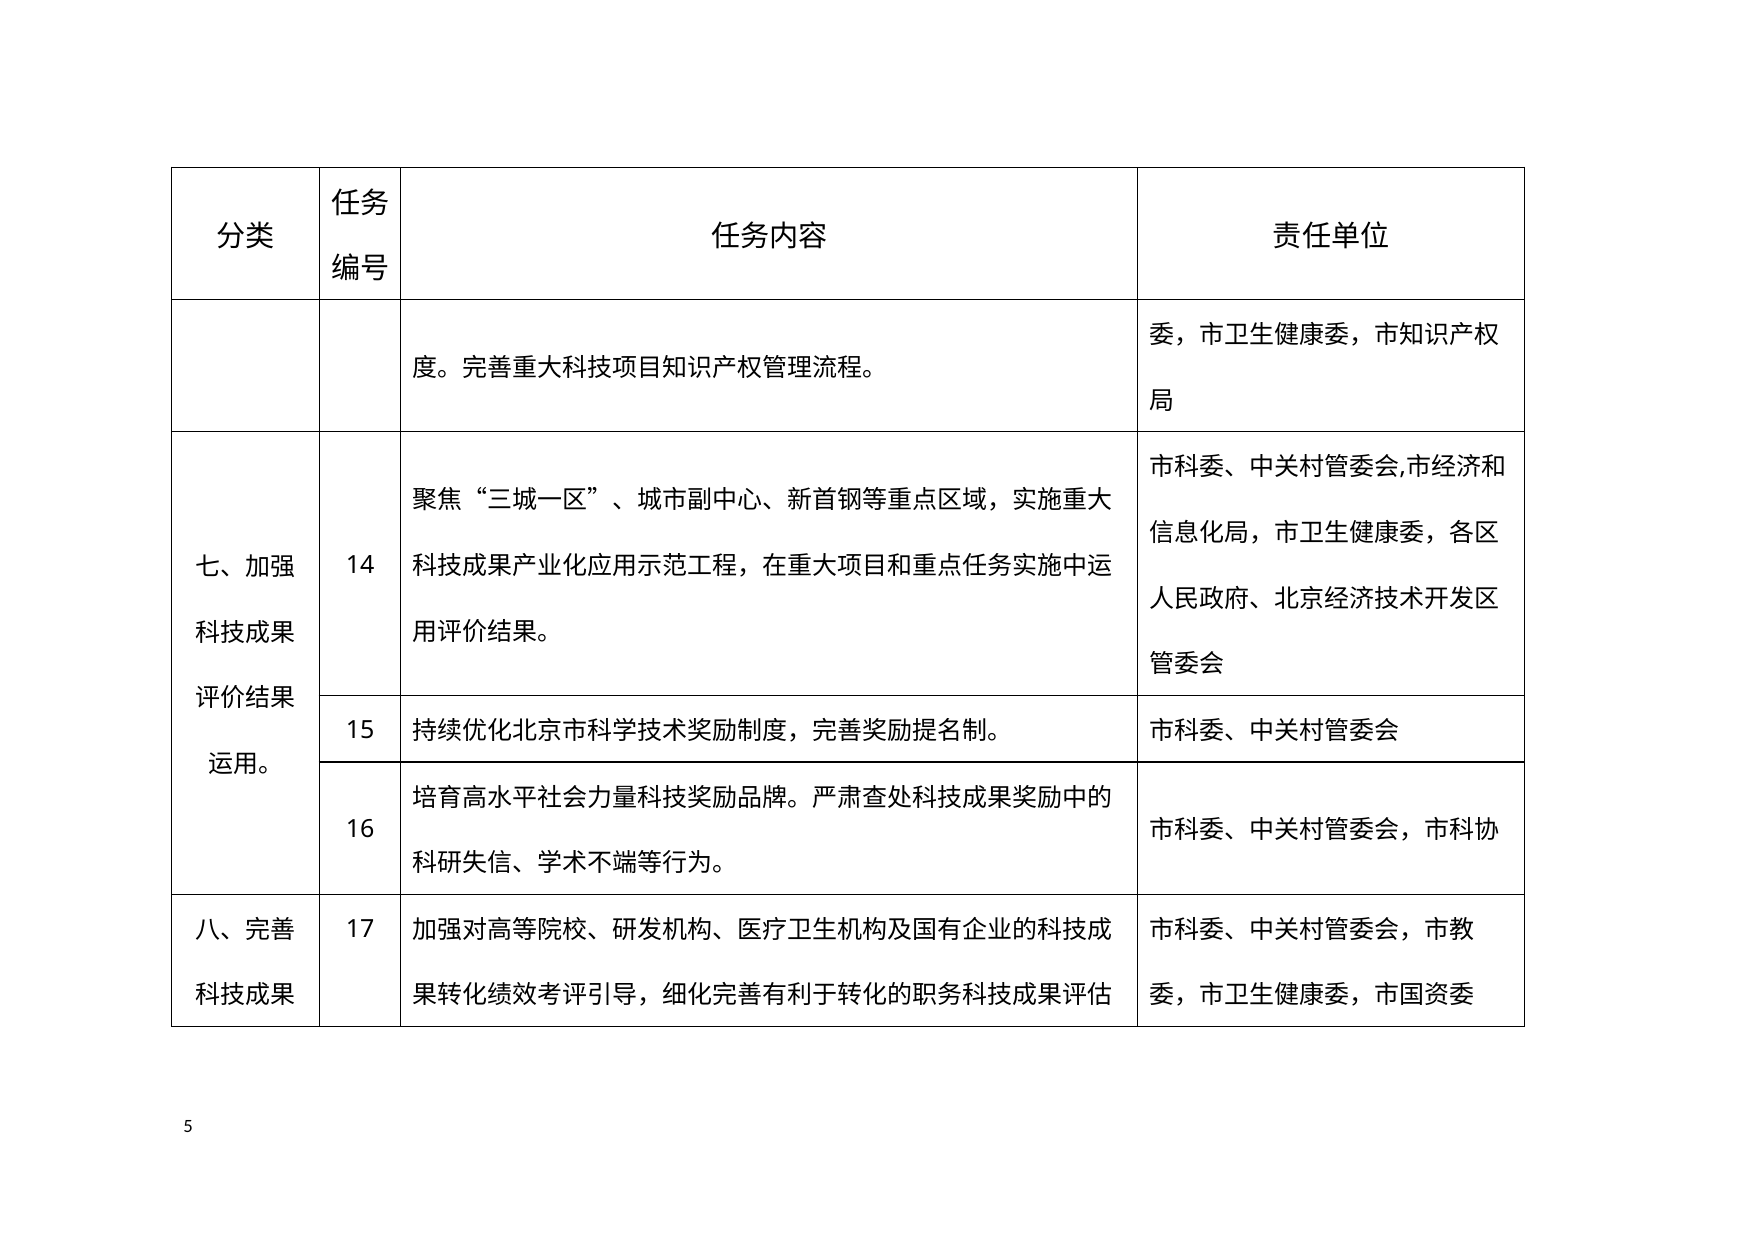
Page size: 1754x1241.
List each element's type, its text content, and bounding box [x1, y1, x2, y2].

table_header 分类 [172, 168, 319, 299]
table_cell 市科委、中关村管委会，市科协 [1138, 763, 1524, 894]
table_cell 市科委、中关村管委会，市教委，市卫生健康委，市知识产权局 [1138, 300, 1524, 431]
table_cell 17 [320, 895, 400, 1026]
table_cell 15 [320, 696, 400, 761]
table_header 任务内容 [401, 168, 1137, 299]
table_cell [401, 300, 1137, 431]
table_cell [401, 895, 1137, 1026]
table_cell 16 [320, 763, 400, 894]
table_cell 14 [320, 432, 400, 695]
table_cell 培育高水平社会力量科技奖励品牌。严肃查处科技成果奖励中的科研失信、学术不端等行为。 [401, 763, 1137, 894]
table_header 责任单位 [1138, 168, 1524, 299]
table_cell 13 [320, 300, 400, 431]
table_cell 市科委、中关村管委会 [1138, 696, 1524, 761]
table_cell 七、加强科技成果评价结果运用。 [172, 432, 319, 894]
table_cell 市科委、中关村管委会,市经济和信息化局，市卫生健康委，各区人民政府、北京经济技术开发区管委会 [1138, 432, 1524, 695]
table_header 任务编号 [320, 168, 400, 299]
table_cell 八、完善科技成果评价激励和免责机制。 [172, 895, 319, 1026]
table_cell 持续优化北京市科学技术奖励制度，完善奖励提名制。 [401, 696, 1137, 761]
table_cell 市科委、中关村管委会，市教委，市卫生健康委，市国资委 [1138, 895, 1524, 1026]
table_cell 聚焦“三城一区”、城市副中心、新首钢等重点区域，实施重大科技成果产业化应用示范工程，在重大项目和重点任务实施中运用评价结果。 [401, 432, 1137, 695]
